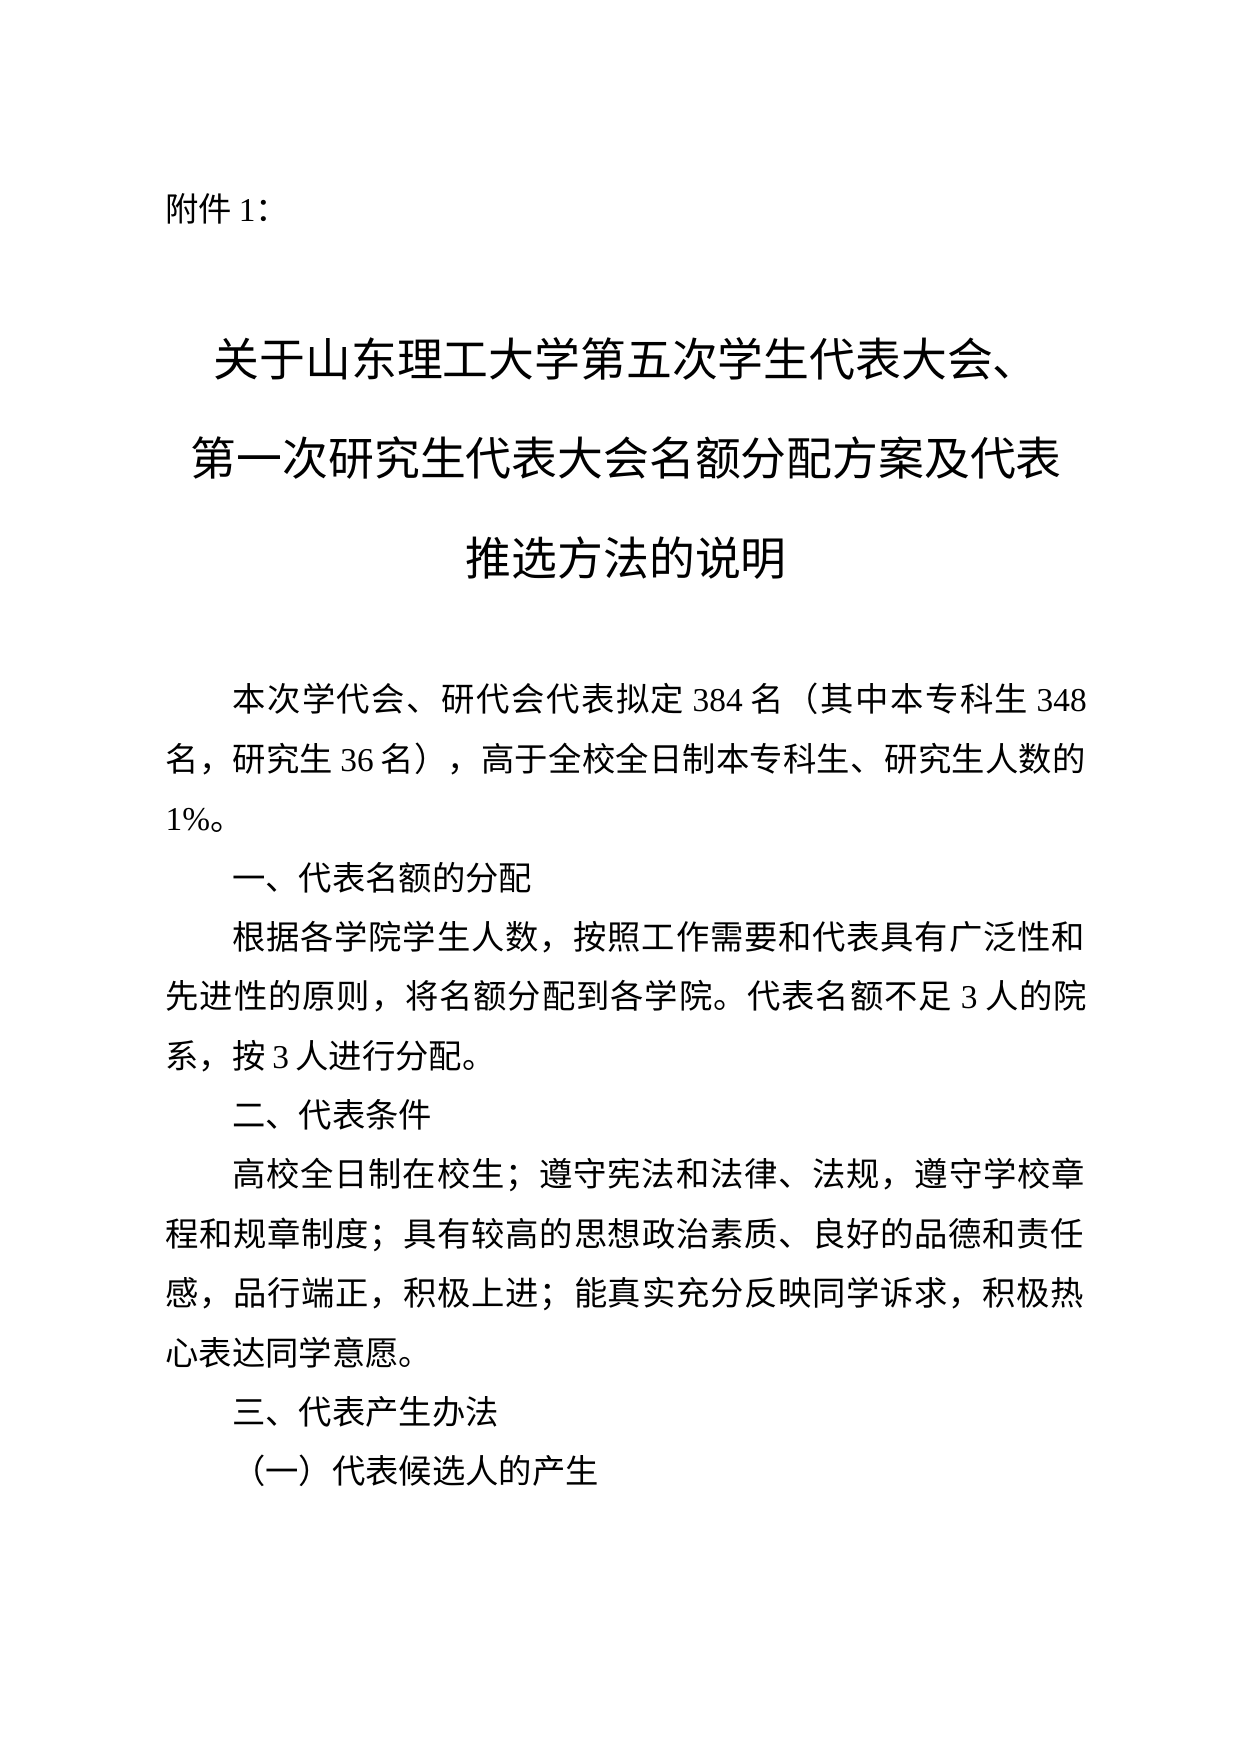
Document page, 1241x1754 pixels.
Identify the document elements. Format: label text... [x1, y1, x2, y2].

text （一）代表候选人的产生 [165, 1436, 1087, 1496]
text 本次学代会、研代会代表拟定384名（其中本专科生348名，研究生36名），高于全校全日制本专科生、研究生人数的1%。 [165, 664, 1087, 842]
text 三、代表产生办法 [165, 1377, 1087, 1436]
text 一、代表名额的分配 [165, 842, 1087, 902]
text 二、代表条件 [165, 1080, 1087, 1139]
text 关于山东理工大学第五次学生代表大会、 [165, 307, 1087, 406]
text 推选方法的说明 [165, 506, 1087, 605]
text 根据各学院学生人数，按照工作需要和代表具有广泛性和先进性的原则，将名额分配到各学院。代表名额不足3人的院系，按3人进行分配。 [165, 902, 1087, 1080]
text 高校全日制在校生；遵守宪法和法律、法规，遵守学校章程和规章制度；具有较高的思想政治素质、良好的品德和责任感，品行端正，积极上进；能真实充分反映同学诉求，积极热心表达同学意愿。 [165, 1139, 1087, 1377]
text 第一次研究生代表大会名额分配方案及代表 [165, 406, 1087, 506]
text 附件1： [165, 174, 1087, 241]
